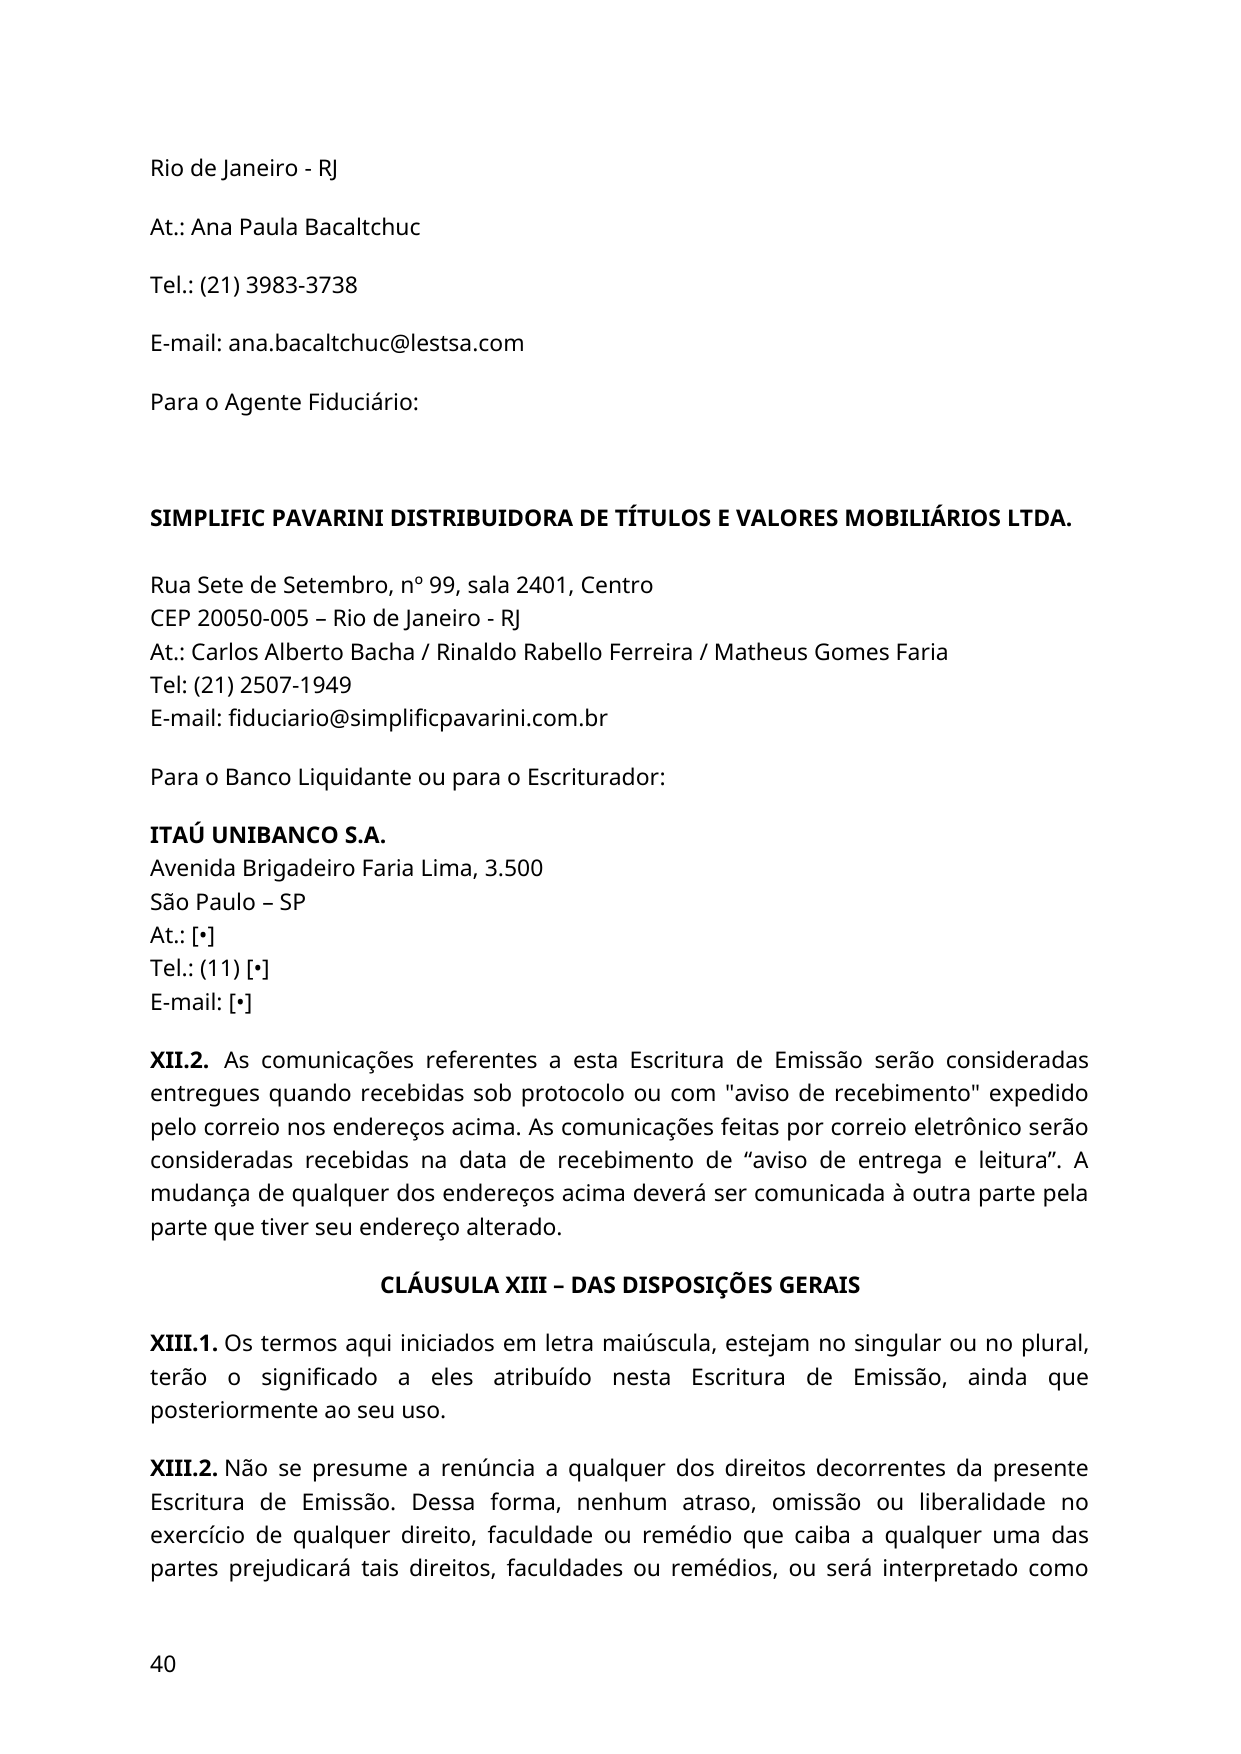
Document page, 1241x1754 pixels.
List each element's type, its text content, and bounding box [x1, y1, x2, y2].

list – DAS DISPOSIÇÕES GERAIS [150, 1267, 1090, 1300]
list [150, 1450, 1090, 1583]
text SIMPLIFIC PAVARINI DISTRIBUIDORA DE TÍTULOS E VALORES MOBILIÁRIOS LTDA. Rua Sete de Setembro, nº 99, sala 2401, Centro CEP 20050-005 – Rio de Janeiro - RJ At.: Carlos Alberto Bacha / Rinaldo Rabello Ferreira / Matheus Gomes Faria Tel: (21) 2507-1949 E-mail: fiduciario@simplificpavarini.com.br [150, 500, 1090, 733]
text At.: Ana Paula Bacaltchuc [150, 208, 1090, 242]
list As comunicações referentes a esta Escritura de Emissão serão consideradas entregues quando recebidas sob protocolo ou com "aviso de recebimento" expedido pelo correio nos endereços acima. As comunicações feitas por correio eletrônico serão consideradas recebidas na data de recebimento de “aviso de entrega e leitura”. A mudança de qualquer dos endereços acima deverá ser comunicada à outra parte pela parte que tiver seu endereço alterado. [150, 1042, 1090, 1242]
text Itaú Unibanco S.A. Avenida Brigadeiro Faria Lima, 3.500 São Paulo – SP At.: [•] Tel.: (11) [•] E-mail: [•] [150, 817, 1090, 1017]
text Para o Banco Liquidante ou para o Escriturador: [150, 758, 1090, 792]
text Para o Agente Fiduciário: [150, 383, 1090, 417]
text Tel.: (21) 3983-3738 [150, 267, 1090, 300]
text E-mail: ana.bacaltchuc@lestsa.com [150, 325, 1090, 358]
list Os termos aqui iniciados em letra maiúscula, estejam no singular ou no plural, terão o significado a eles atribuído nesta Escritura de Emissão, ainda que posteriormente ao seu uso. [150, 1325, 1090, 1425]
text Rio de Janeiro - RJ [150, 150, 1090, 183]
